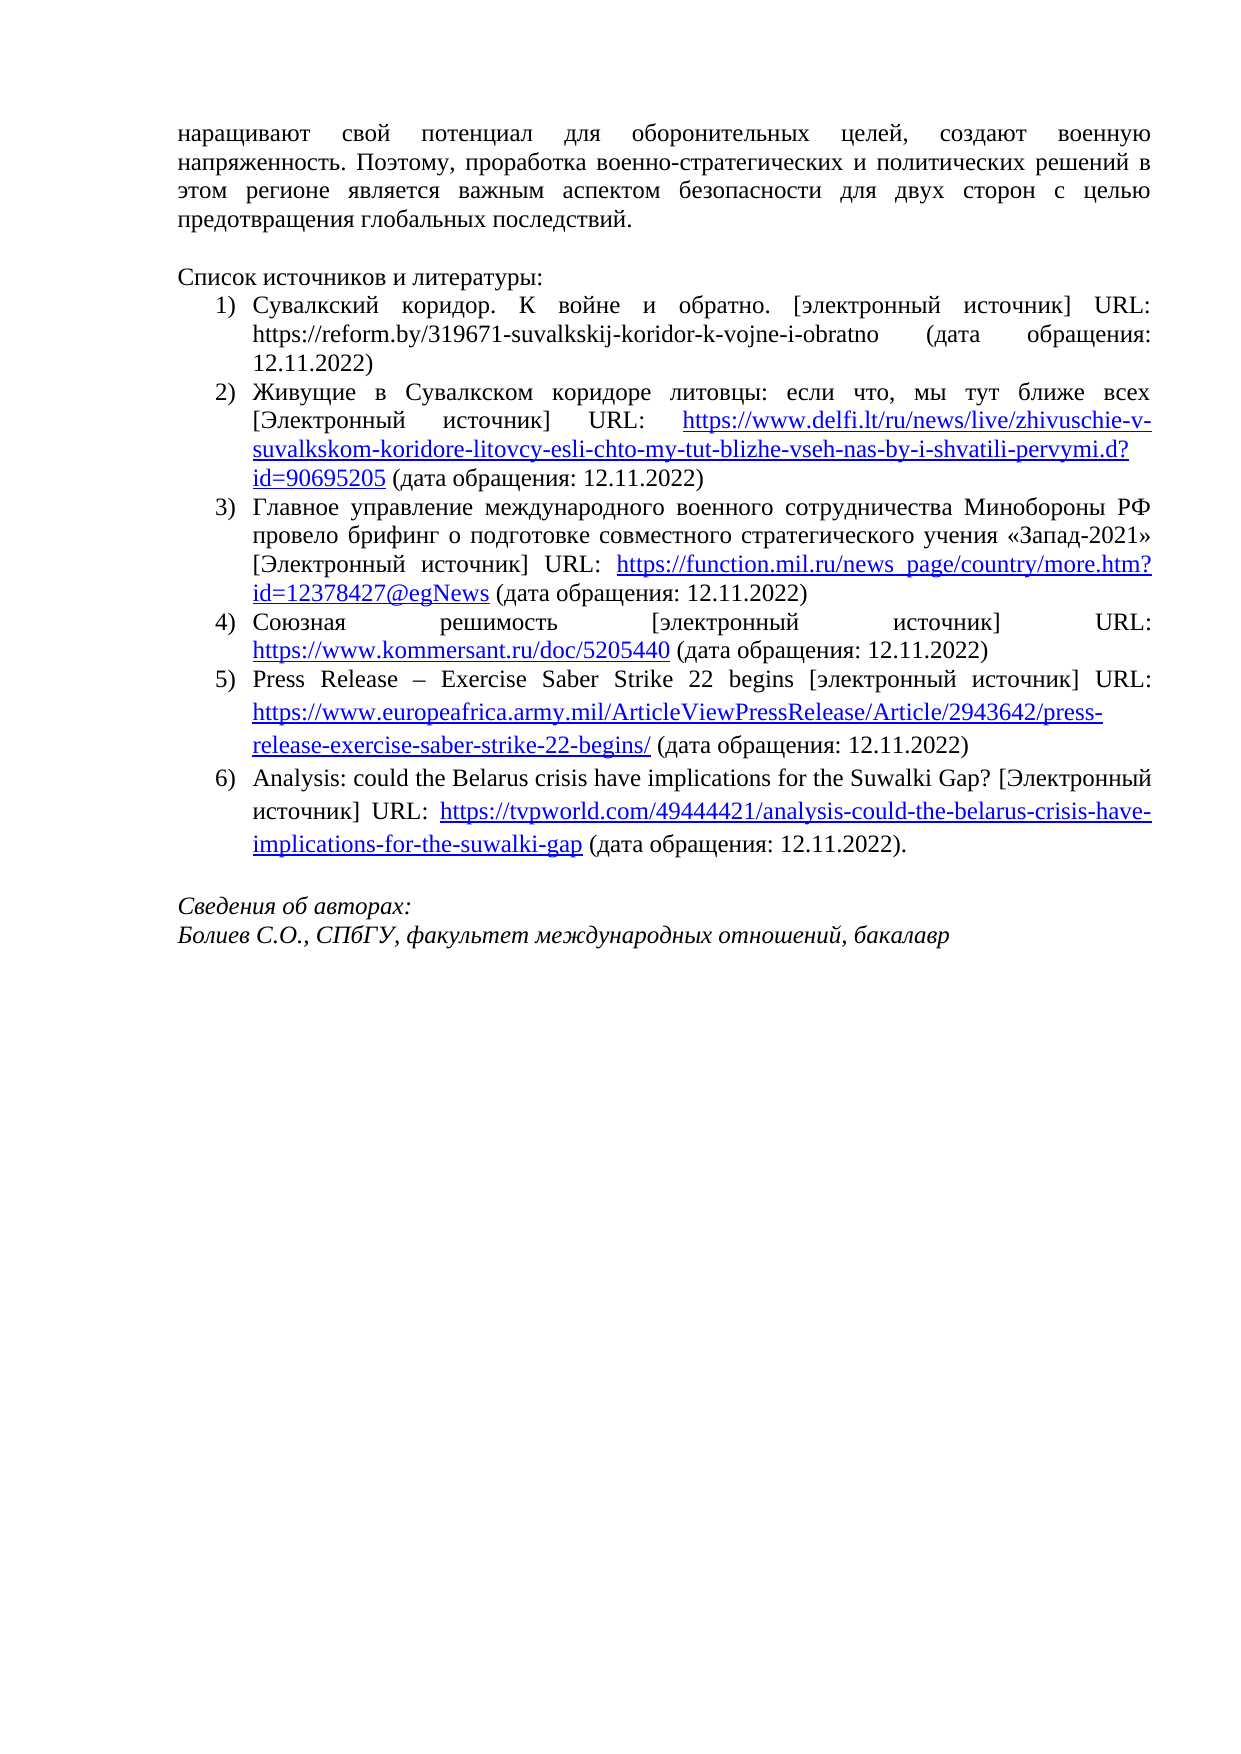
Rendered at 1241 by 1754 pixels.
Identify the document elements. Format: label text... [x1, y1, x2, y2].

list Союзная решимость [электронный источник] URL: https://www.kommersant.ru/doc/5205440 (дата обращения: 12.11.2022) [215, 607, 1152, 664]
list Сувалкский коридор. К войне и обратно. [электронный источник] URL: https://reform.by/319671-suvalkskij-koridor-k-vojne-i-obratno (дата обращения: 12.11.2022) [215, 291, 1152, 377]
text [177, 118, 1152, 233]
text Болиев С.О., СПбГУ, факультет международных отношений, бакалавр [177, 920, 1152, 949]
list Analysis: could the Belarus crisis have implications for the Suwalki Gap? [Электронный источник] URL: https://tvpworld.com/49444421/analysis-could-the-belarus-crisis-have-implications-for-the-suwalki-gap (дата обращения: 12.11.2022). [215, 763, 1152, 858]
list Press Release – Exercise Saber Strike 22 begins [электронный источник] URL: https://www.europeafrica.army.mil/ArticleViewPressRelease/Article/2943642/press-release-exercise-saber-strike-22-begins/ (дата обращения: 12.11.2022) [215, 664, 1152, 759]
text Список источников и литературы: [177, 262, 1152, 291]
list Главное управление международного военного сотрудничества Минобороны РФ провело брифинг о подготовке совместного стратегического учения «Запад-2021» [Электронный источник] URL: https://function.mil.ru/news_page/country/more.htm?id=12378427@egNews (дата обращения: 12.11.2022) [215, 492, 1152, 607]
list Живущие в Сувалкском коридоре литовцы: если что, мы тут ближе всех [Электронный источник] URL: https://www.delfi.lt/ru/news/live/zhivuschie-v-suvalkskom-koridore-litovcy-esli-chto-my-tut-blizhe-vseh-nas-by-i-shvatili-pervymi.d?id=90695205 (дата обращения: 12.11.2022) [215, 377, 1152, 492]
text Сведения об авторах: [177, 891, 1152, 920]
